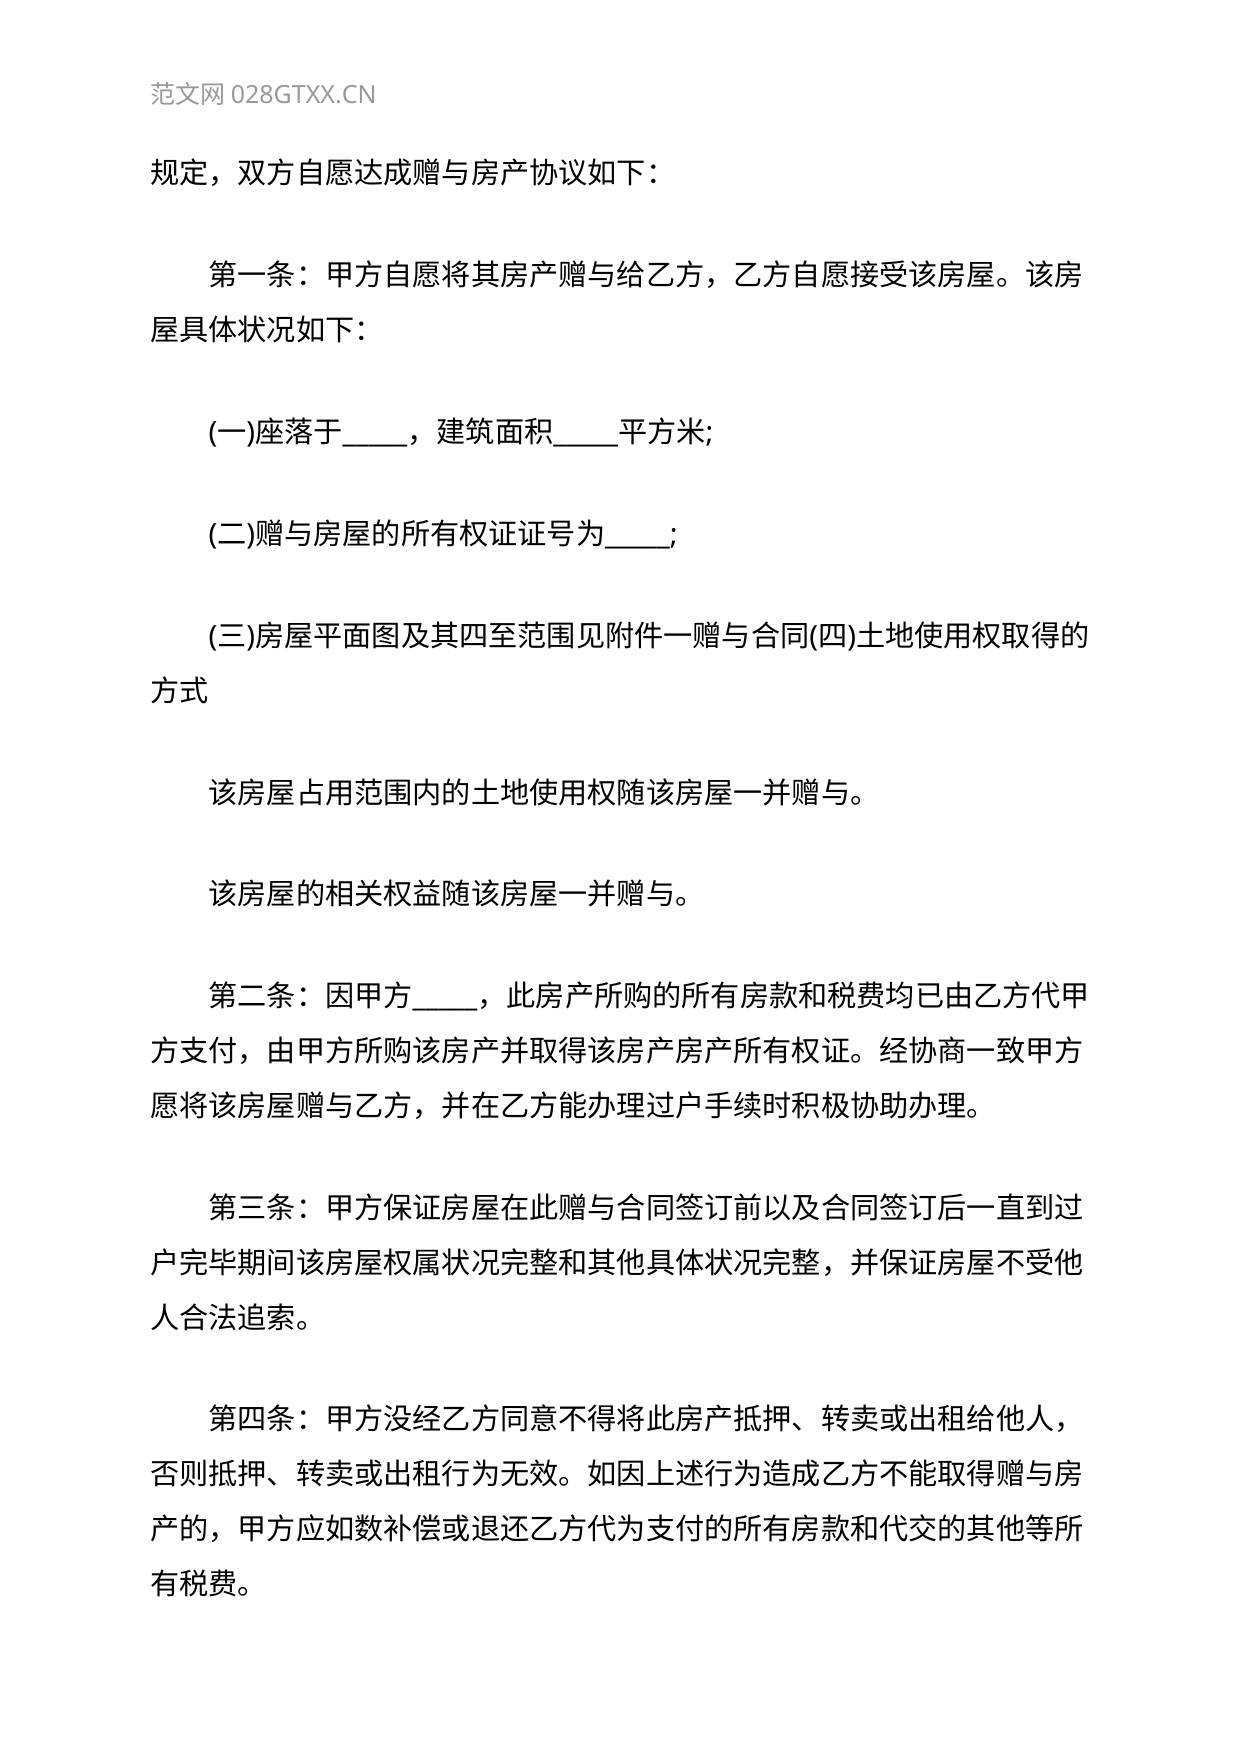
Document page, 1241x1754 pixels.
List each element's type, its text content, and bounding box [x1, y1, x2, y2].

text 第三条：甲方保证房屋在此赠与合同签订前以及合同签订后一直到过户完毕期间该房屋权属状况完整和其他具体状况完整，并保证房屋不受他人合法追索。 [150, 1184, 1090, 1336]
text (二)赠与房屋的所有权证证号为_____; [150, 510, 1090, 553]
text 该房屋的相关权益随该房屋一并赠与。 [150, 871, 1090, 913]
text (一)座落于_____，建筑面积_____平方米; [150, 408, 1090, 451]
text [150, 150, 1090, 192]
text 第一条：甲方自愿将其房产赠与给乙方，乙方自愿接受该房屋。该房屋具体状况如下： [150, 252, 1090, 349]
text 第二条：因甲方_____，此房产所购的所有房款和税费均已由乙方代甲方支付，由甲方所购该房产并取得该房产房产所有权证。经协商一致甲方愿将该房屋赠与乙方，并在乙方能办理过户手续时积极协助办理。 [150, 973, 1090, 1125]
text 该房屋占用范围内的土地使用权随该房屋一并赠与。 [150, 769, 1090, 811]
text 第四条：甲方没经乙方同意不得将此房产抵押、转卖或出租给他人，否则抵押、转卖或出租行为无效。如因上述行为造成乙方不能取得赠与房产的，甲方应如数补偿或退还乙方代为支付的所有房款和代交的其他等所有税费。 [150, 1396, 1090, 1603]
text (三)房屋平面图及其四至范围见附件一赠与合同(四)土地使用权取得的方式 [150, 612, 1090, 710]
